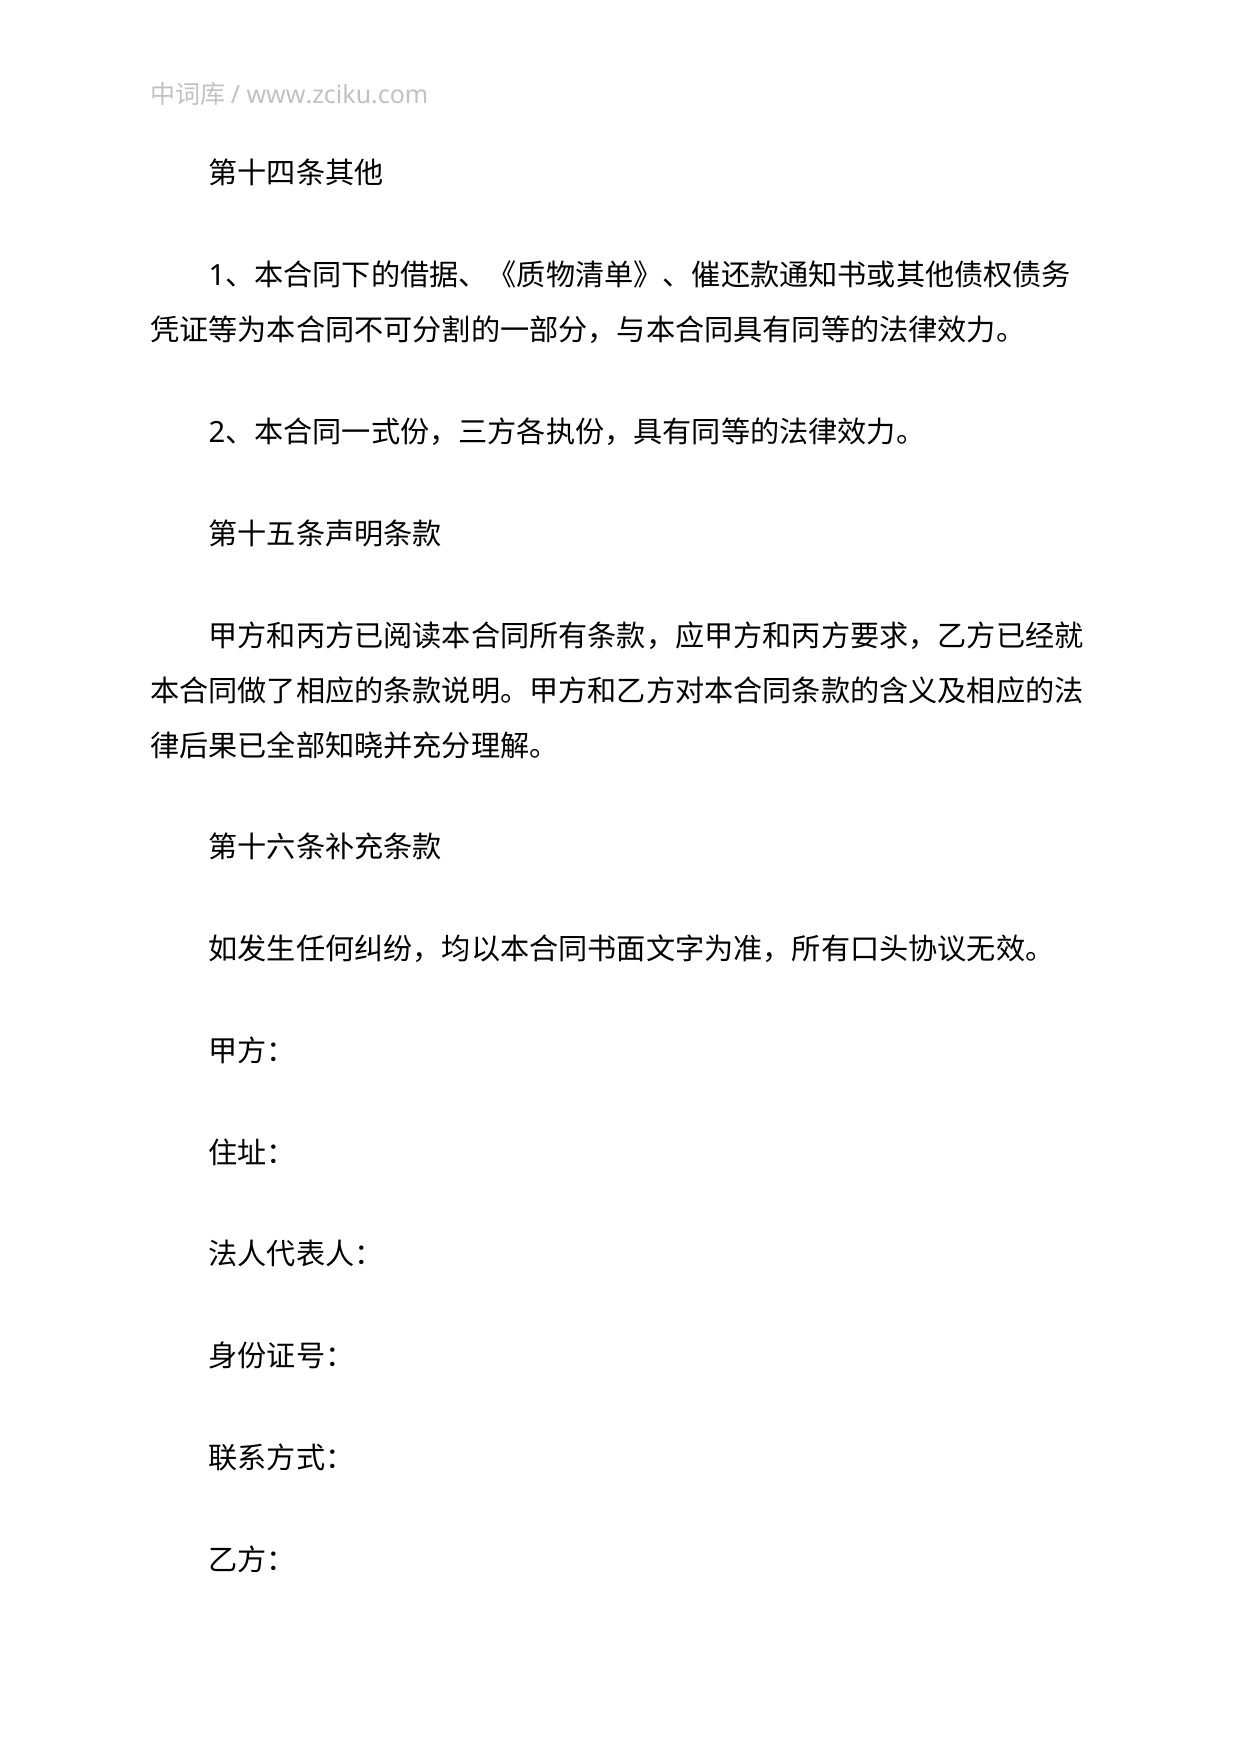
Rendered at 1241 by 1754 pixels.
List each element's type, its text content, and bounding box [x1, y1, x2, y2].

text 住址： [150, 1129, 1090, 1171]
text 2、本合同一式份，三方各执份，具有同等的法律效力。 [150, 408, 1090, 451]
text 第十四条其他 [150, 150, 1090, 192]
text 甲方： [150, 1027, 1090, 1070]
text 乙方： [150, 1536, 1090, 1578]
text 甲方和丙方已阅读本合同所有条款，应甲方和丙方要求，乙方已经就本合同做了相应的条款说明。甲方和乙方对本合同条款的含义及相应的法律后果已全部知晓并充分理解。 [150, 612, 1090, 764]
text 第十五条声明条款 [150, 511, 1090, 553]
text 如发生任何纠纷，均以本合同书面文字为准，所有口头协议无效。 [150, 926, 1090, 968]
text 身份证号： [150, 1333, 1090, 1375]
text 第十六条补充条款 [150, 824, 1090, 866]
text 法人代表人： [150, 1231, 1090, 1273]
text 联系方式： [150, 1434, 1090, 1477]
text 1、本合同下的借据、《质物清单》、催还款通知书或其他债权债务凭证等为本合同不可分割的一部分，与本合同具有同等的法律效力。 [150, 252, 1090, 349]
